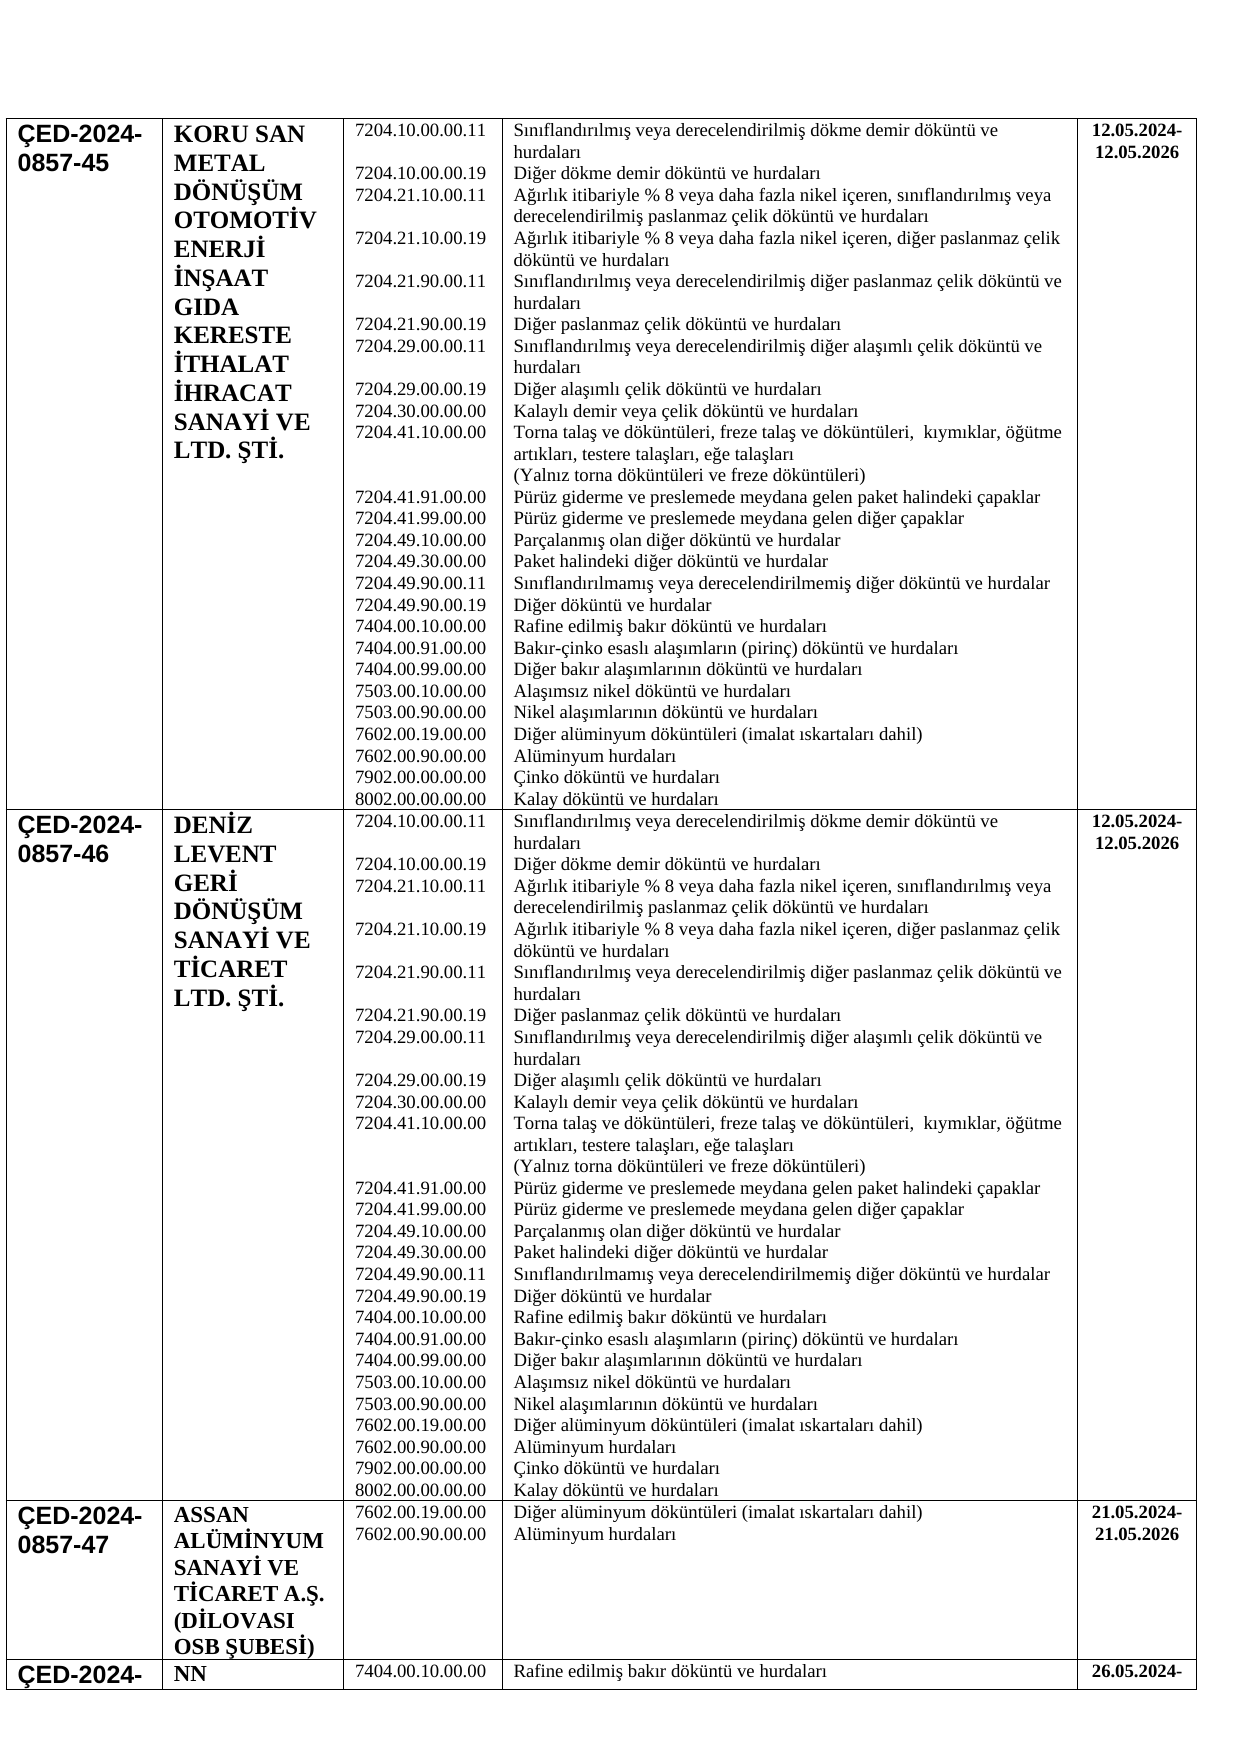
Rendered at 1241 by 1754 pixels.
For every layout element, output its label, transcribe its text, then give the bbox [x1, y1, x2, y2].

table_cell Diğer alüminyum döküntüleri (imalat ıskartaları dahil) Alüminyum hurdaları [503, 1501, 1077, 1659]
table_cell ÇED-2024-0857-47 [7, 1501, 162, 1659]
table_cell ASSAN ALÜMİNYUM SANAYİ VE TİCARET A.Ş. (DİLOVASI OSB ŞUBESİ) [163, 1501, 343, 1659]
table_cell 12.05.2024-12.05.2026 [1078, 119, 1196, 809]
table_cell 12.05.2024-12.05.2026 [1078, 810, 1196, 1500]
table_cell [1078, 1660, 1196, 1689]
table_cell 7602.00.19.00.00 7602.00.90.00.00 [344, 1501, 502, 1659]
table_cell ÇED-2024-0857-46 [7, 810, 162, 1500]
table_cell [163, 1660, 343, 1689]
table_cell 21.05.2024-21.05.2026 [1078, 1501, 1196, 1659]
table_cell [503, 1660, 1077, 1689]
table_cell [344, 1660, 502, 1689]
table_cell ÇED-2024-0857-48 [7, 1660, 162, 1689]
table_cell ÇED-2024-0857-45 [7, 119, 162, 809]
table_cell KORU SAN METAL DÖNÜŞÜM OTOMOTİV ENERJİ İNŞAAT GIDA KERESTE İTHALAT İHRACAT SANAYİ VE LTD. ŞTİ. [163, 119, 343, 809]
table_cell DENİZ LEVENT GERİ DÖNÜŞÜM SANAYİ VE TİCARET LTD. ŞTİ. [163, 810, 343, 1500]
